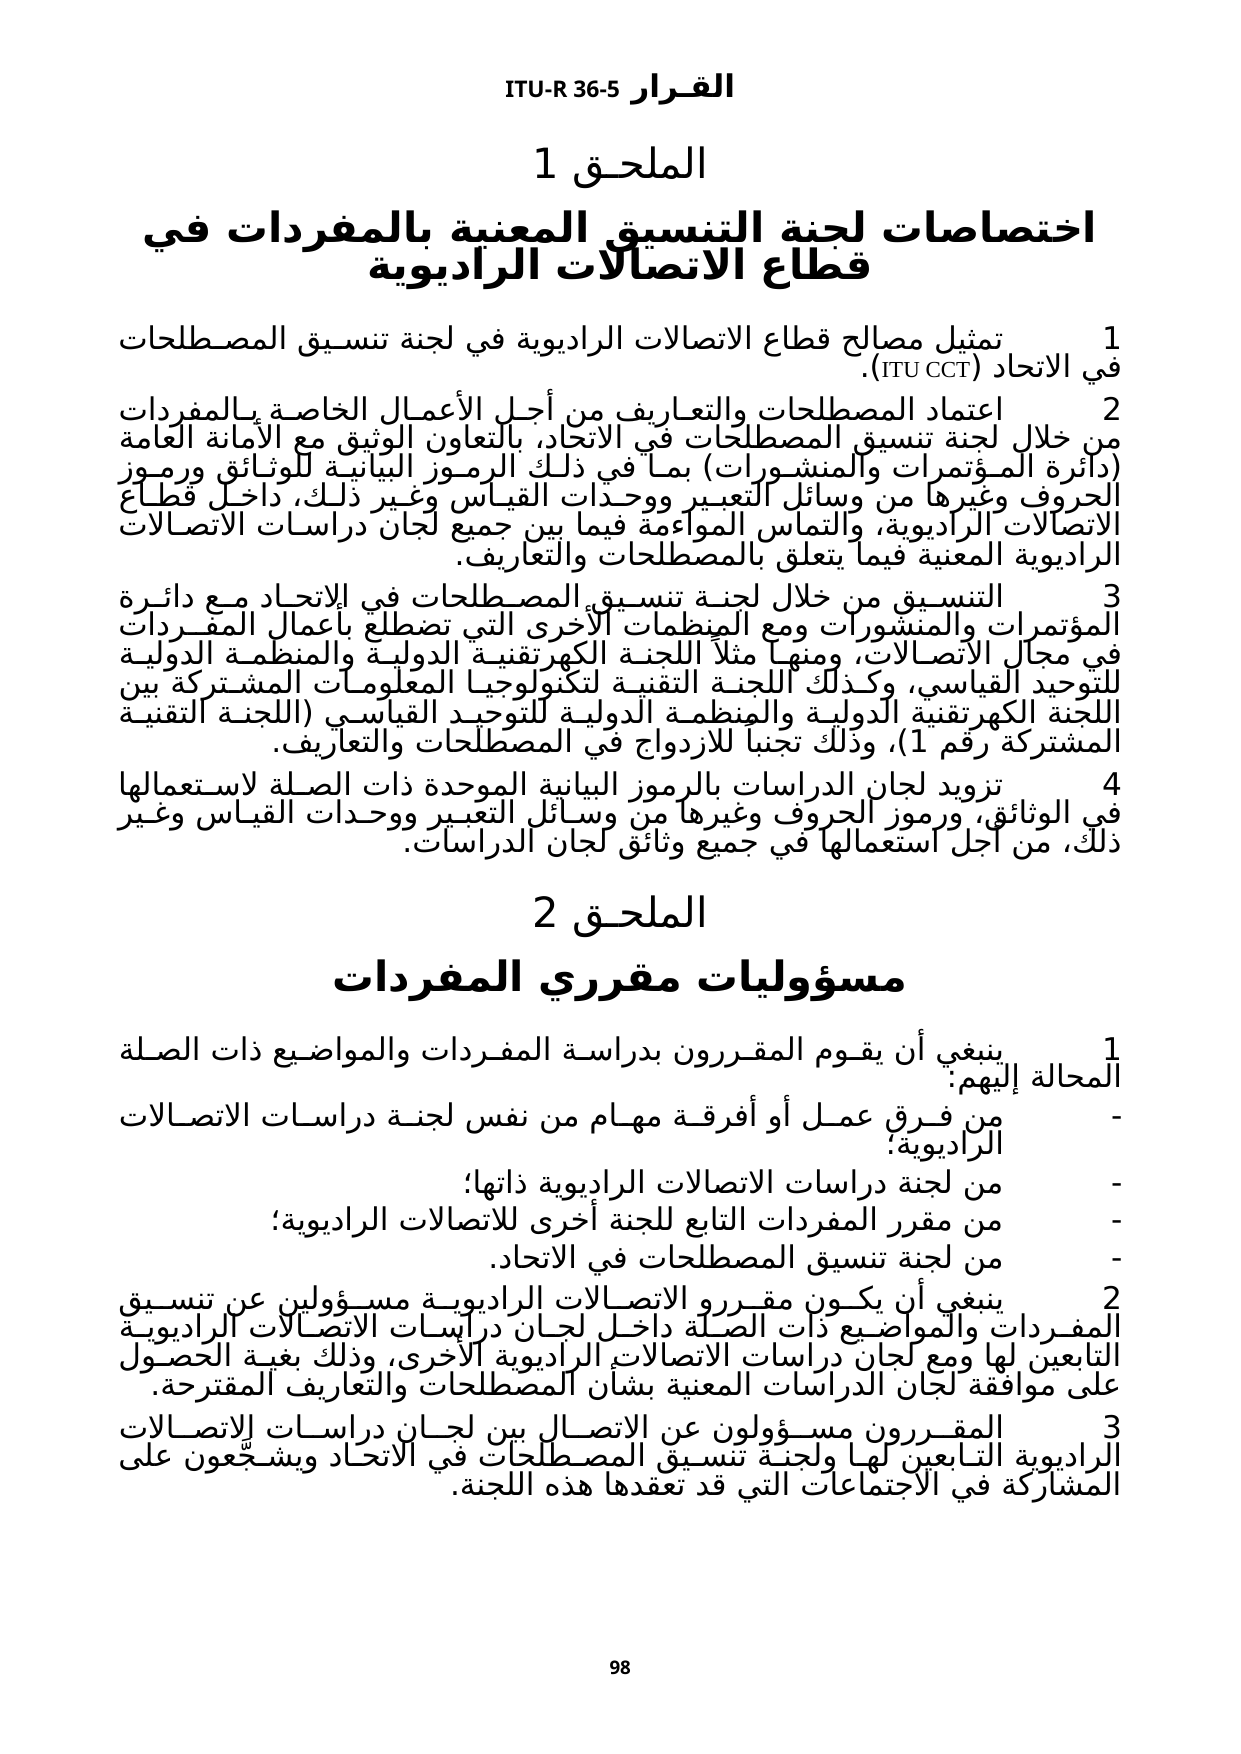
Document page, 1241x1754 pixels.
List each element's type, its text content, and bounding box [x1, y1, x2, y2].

text الملحـق 2 [593, 897, 1122, 936]
text 4 تزويد لجان الدراسات بالرموز البيانية الموحدة ذات الصلة لاستعمالها في الوثائق، ورموز الحروف وغيرها من وسائل التعبير ووحدات القياس وغير ذلك، من أجل استعمالها في جميع وثائق لجان الدراسات. [118, 772, 1122, 859]
text 2 ينبغي أن يكون مقررو الاتصالات الراديوية مسؤولين عن تنسيق المفردات والمواضيع ذات الصلة داخل لجان دراسات الاتصالات الراديوية التابعين لها ومع لجان دراسات الاتصالات الراديوية الأخرى، وذلك بغية الحصول على موافقة لجان الدراسات المعنية بشأن المصطلحات والتعاريف المقترحة. [118, 1286, 1122, 1403]
title اختصاصات لجنة التنسيق المعنية بالمفردات في قطاع الاتصالات الراديوية [118, 211, 1122, 289]
text - من مقرر المفردات التابع للجنة أخرى للاتصالات الراديوية؛ [118, 1207, 374, 1237]
text - من لجنة تنسيق المصطلحات في الاتحاد. [118, 1245, 1122, 1274]
text الملحـق 1 [118, 148, 651, 186]
text - من مقرر المفردات التابع للجنة أخرى للاتصالات الراديوية؛ [813, 1207, 1122, 1237]
title 1 ينبغي أن يقوم المقررون بدراسة المفردات والمواضيع ذات الصلة المحالة إليهم: [118, 1037, 1122, 1095]
text 3 التنسيق من خلال لجنة تنسيق المصطلحات في الاتحاد مع دائرة المؤتمرات والمنشورات ومع المنظمات الأخرى التي تضطلع بأعمال المفردات في مجال الاتصالات، ومنها مثلاً اللجنة الكهرتقنية الدولية والمنظمة الدولية للتوحيد القياسي، وكذلك اللجنة التقنية لتكنولوجيا المعلومات المشتركة بين اللجنة الكهرتقنية الدولية والمنظمة الدولية للتوحيد القياسي (اللجنة التقنية المشتركة رقم 1)، وذلك تجنباً للازدواج في المصطلحات والتعاريف. [118, 585, 1122, 759]
text 1 تمثيل مصالح قطاع الاتصالات الراديوية في لجنة تنسيق المصطلحات في الاتحاد (ITU CCT). [118, 327, 1122, 385]
text 2 اعتماد المصطلحات والتعاريف من أجل الأعمال الخاصة بالمفردات من خلال لجنة تنسيق المصطلحات في الاتحاد، بالتعاون الوثيق مع الأمانة العامة (دائرة المؤتمرات والمنشورات) بما في ذلك الرموز البيانية للوثائق ورموز الحروف وغيرها من وسائل التعبير ووحدات القياس وغير ذلك، داخل قطاع الاتصالات الراديوية، والتماس المواءمة فيما بين جميع لجان دراسات الاتصالات الراديوية المعنية فيما يتعلق بالمصطلحات والتعاريف. [118, 397, 1122, 572]
text - من لجنة دراسات الاتصالات الراديوية ذاتها؛ [478, 1170, 631, 1199]
text - من لجنة دراسات الاتصالات الراديوية ذاتها؛ [618, 1170, 1122, 1199]
title مسؤوليات مقرري المفردات [424, 961, 1122, 999]
text الملحـق 1 [594, 148, 1122, 186]
text - من لجنة دراسات الاتصالات الراديوية ذاتها؛ [118, 1170, 486, 1199]
title مسؤوليات مقرري المفردات [118, 961, 499, 999]
text 3 المقررون مسؤولون عن الاتصال بين لجان دراسات الاتصالات الراديوية التابعين لها ولجنة تنسيق المصطلحات في الاتحاد ويشجَّعون على المشاركة في الاجتماعات التي قد تعقدها هذه اللجنة. [118, 1416, 1122, 1503]
text - من مقرر المفردات التابع للجنة أخرى للاتصالات الراديوية؛ [358, 1207, 863, 1237]
text - من فرق عمل أو أفرقة مهام من نفس لجنة دراسات الاتصالات الراديوية؛ [118, 1103, 1122, 1162]
text الملحـق 2 [118, 897, 651, 936]
